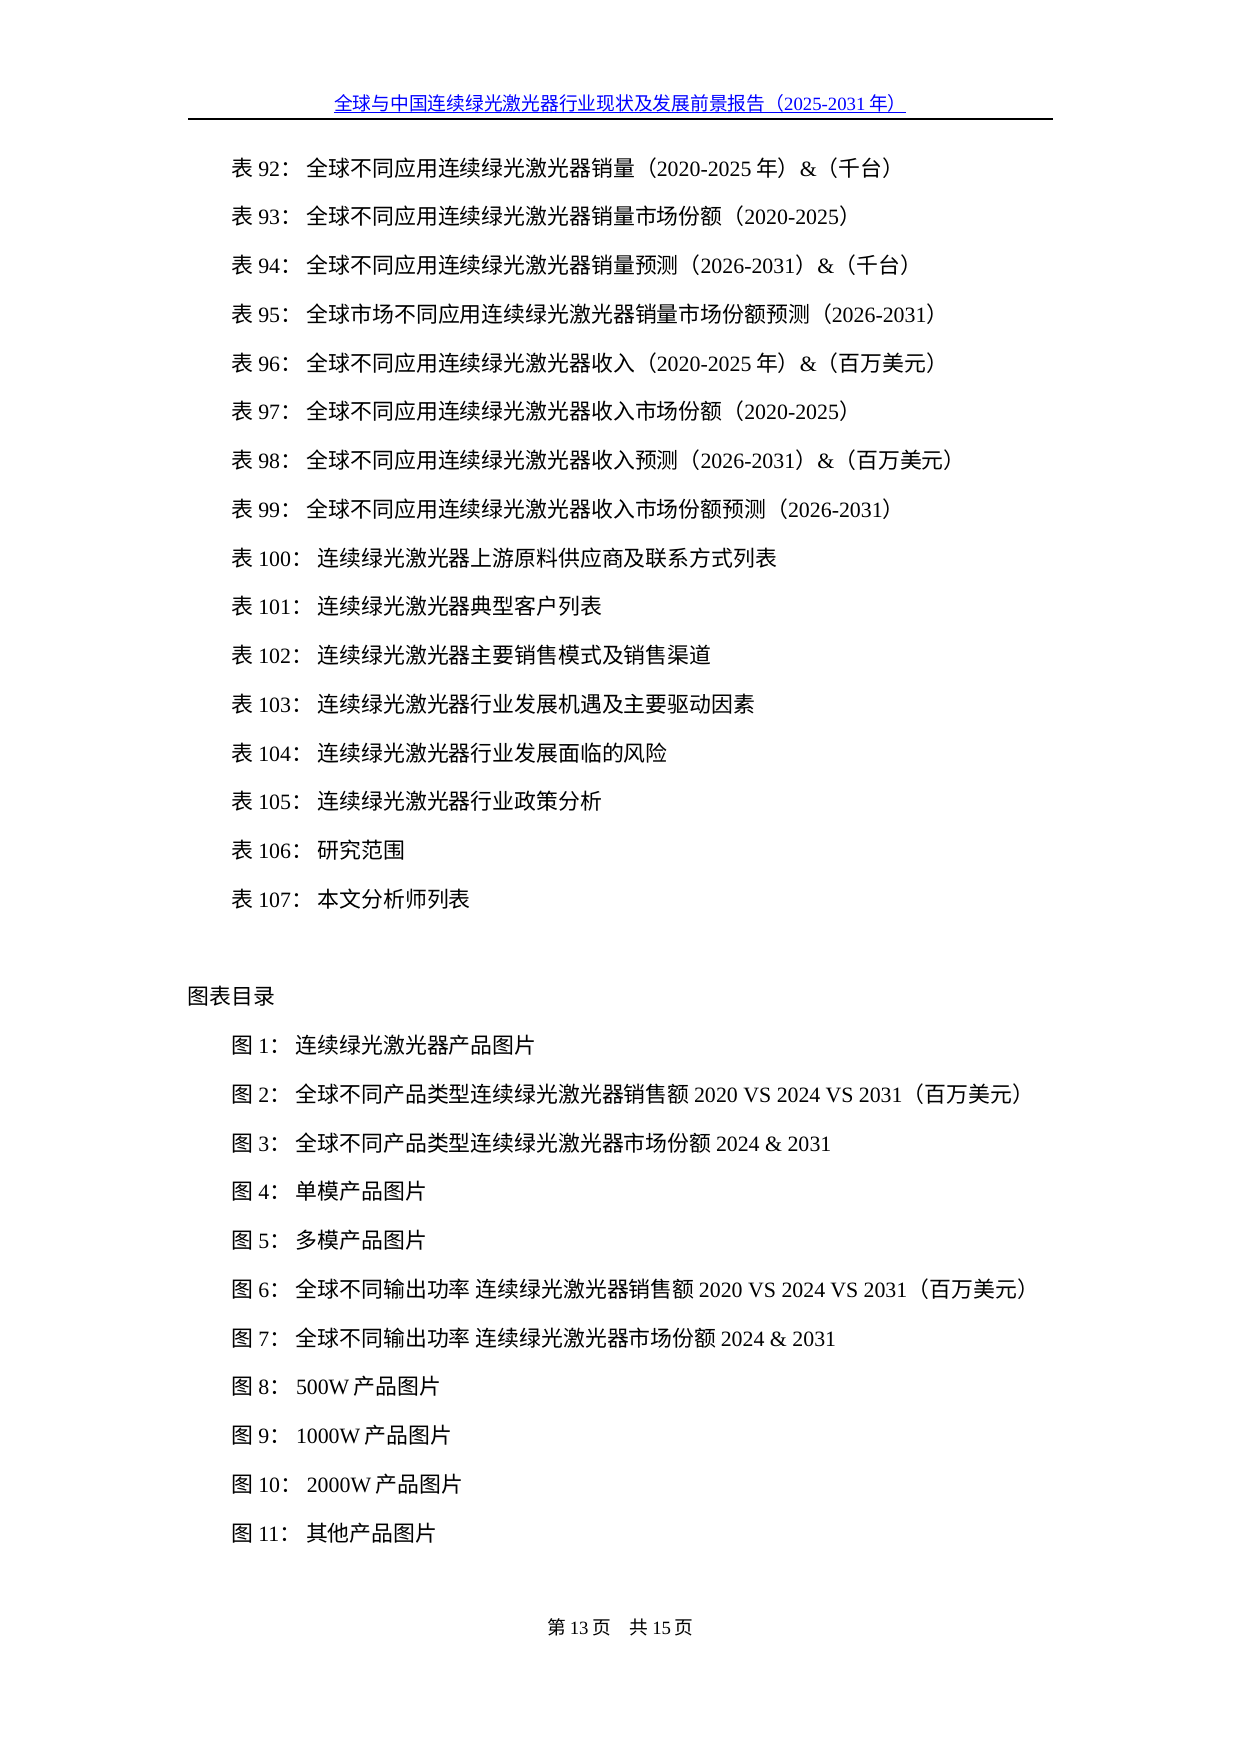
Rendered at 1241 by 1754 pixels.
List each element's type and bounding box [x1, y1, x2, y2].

text [187, 150, 1053, 1548]
